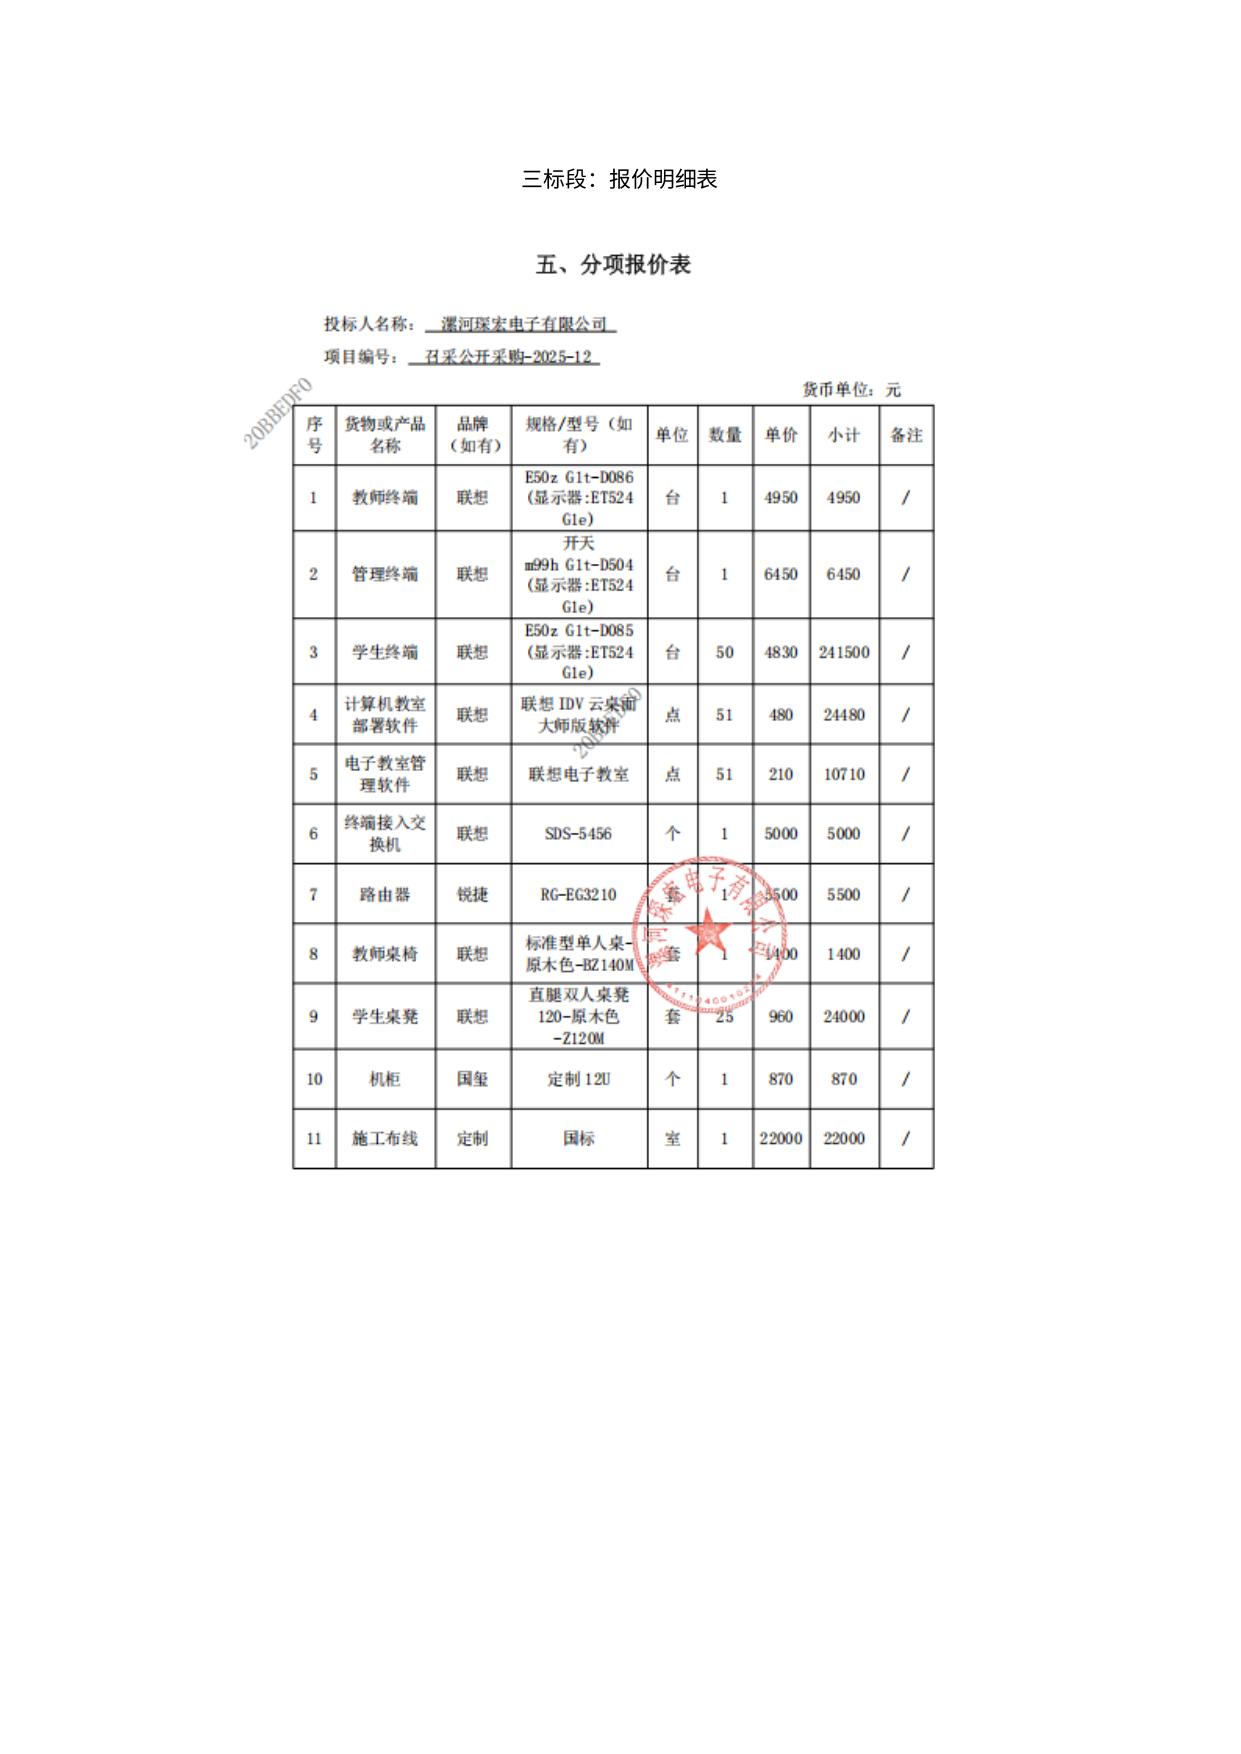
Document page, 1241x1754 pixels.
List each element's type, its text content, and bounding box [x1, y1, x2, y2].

picture [244, 194, 996, 1204]
text 三标段：报价明细表 [112, 162, 1128, 194]
